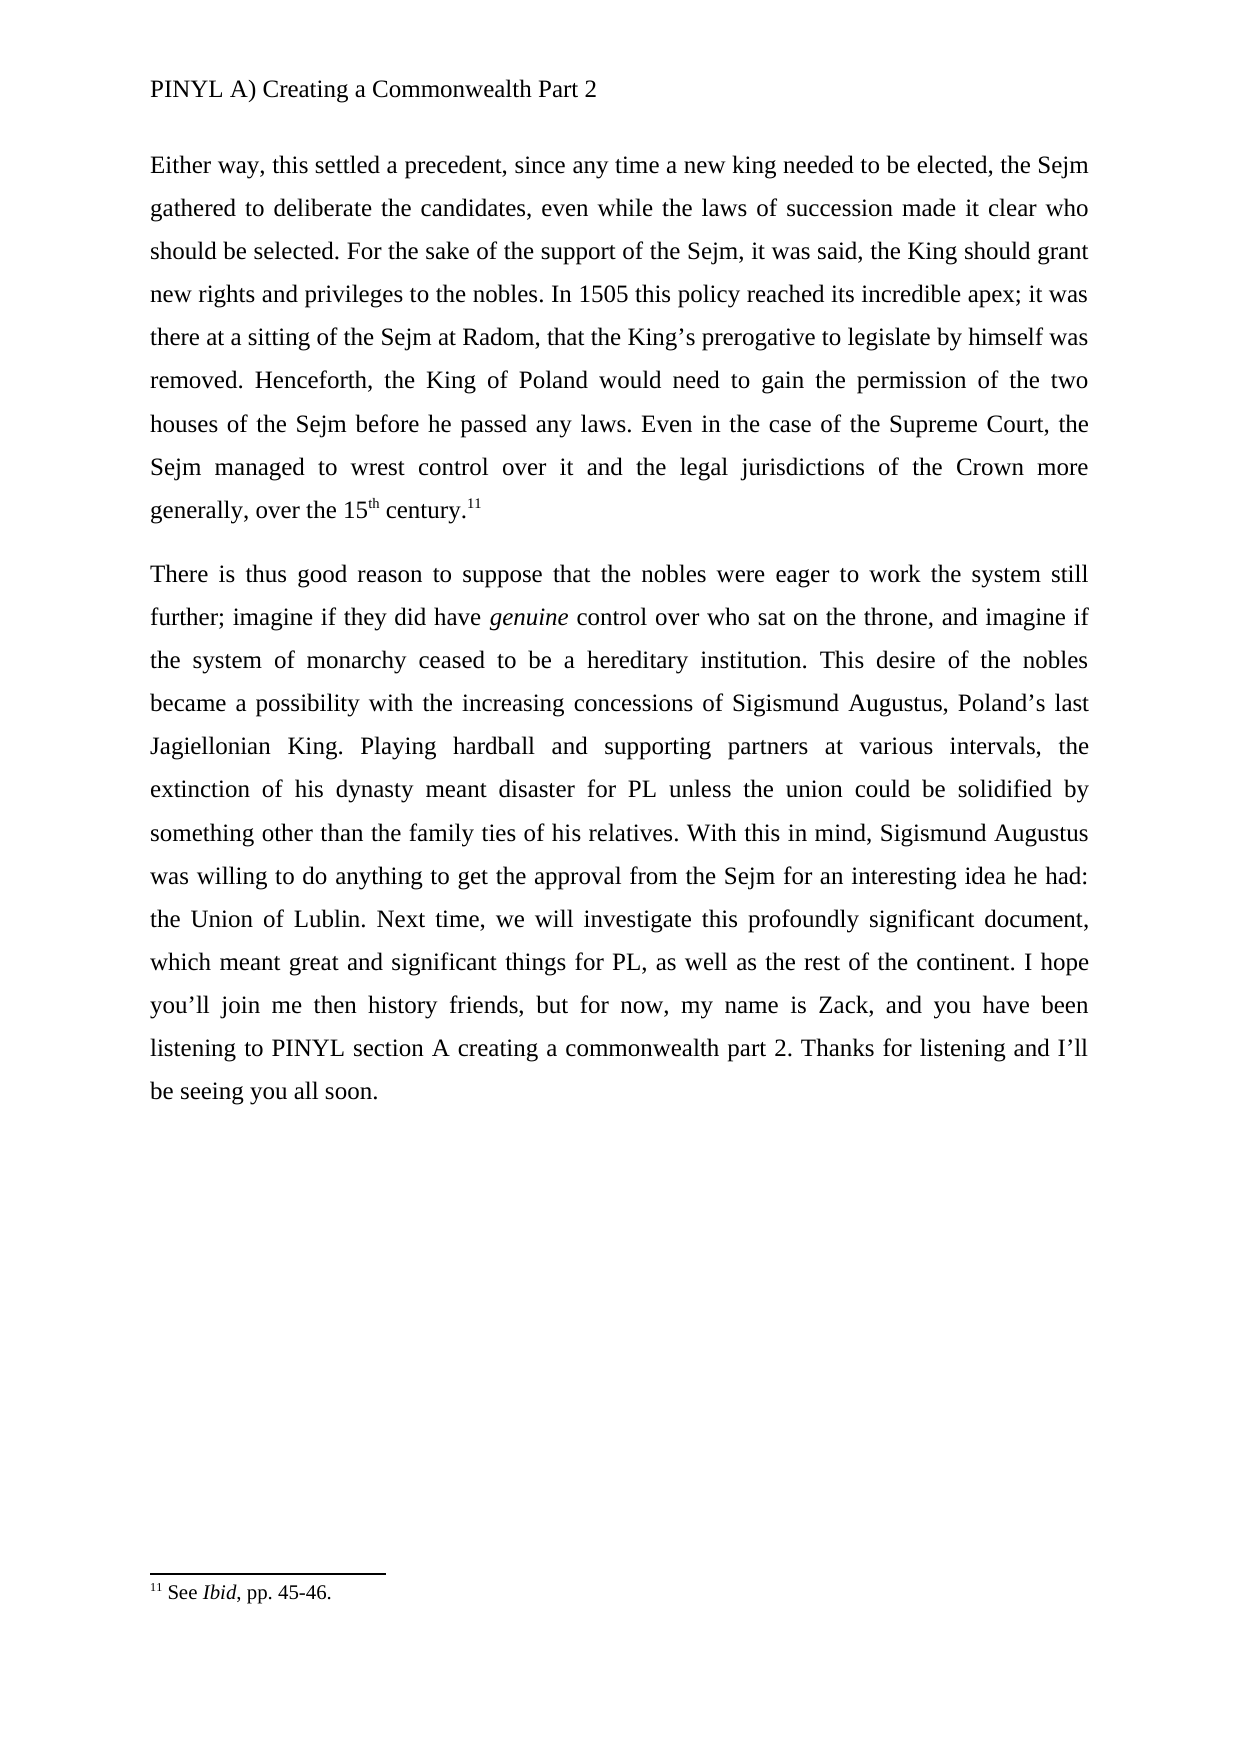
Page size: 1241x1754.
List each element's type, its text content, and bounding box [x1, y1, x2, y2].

text Either way, this settled a precedent, since any time a new king needed to be elected, the Sejm gathered to deliberate the candidates, even while the laws of succession made it clear who should be selected. For the sake of the support of the Sejm, it was said, the King should grant new rights and privileges to the nobles. In 1505 this policy reached its incredible apex; it was there at a sitting of the Sejm at Radom, that the King’s prerogative to legislate by himself was removed. Henceforth, the King of Poland would need to gain the permission of the two houses of the Sejm before he passed any laws. Even in the case of the Supreme Court, the Sejm managed to wrest control over it and the legal jurisdictions of the Crown more generally, over the 15th century. [150, 150, 1090, 524]
text There is thus good reason to suppose that the nobles were eager to work the system still further; imagine if they did have genuine control over who sat on the throne, and imagine if the system of monarchy ceased to be a hereditary institution. This desire of the nobles became a possibility with the increasing concessions of Sigismund Augustus, Poland’s last Jagiellonian King. Playing hardball and supporting partners at various intervals, the extinction of his dynasty meant disaster for PL unless the union could be solidified by something other than the family ties of his relatives. With this in mind, Sigismund Augustus was willing to do anything to get the approval from the Sejm for an interesting idea he had: the Union of Lublin. Next time, we will investigate this profoundly significant document, which meant great and significant things for PL, as well as the rest of the continent. I hope you’ll join me then history friends, but for now, my name is Zack, and you have been listening to PINYL section A creating a commonwealth part 2. Thanks for listening and I’ll be seeing you all soon. [150, 559, 1090, 1105]
